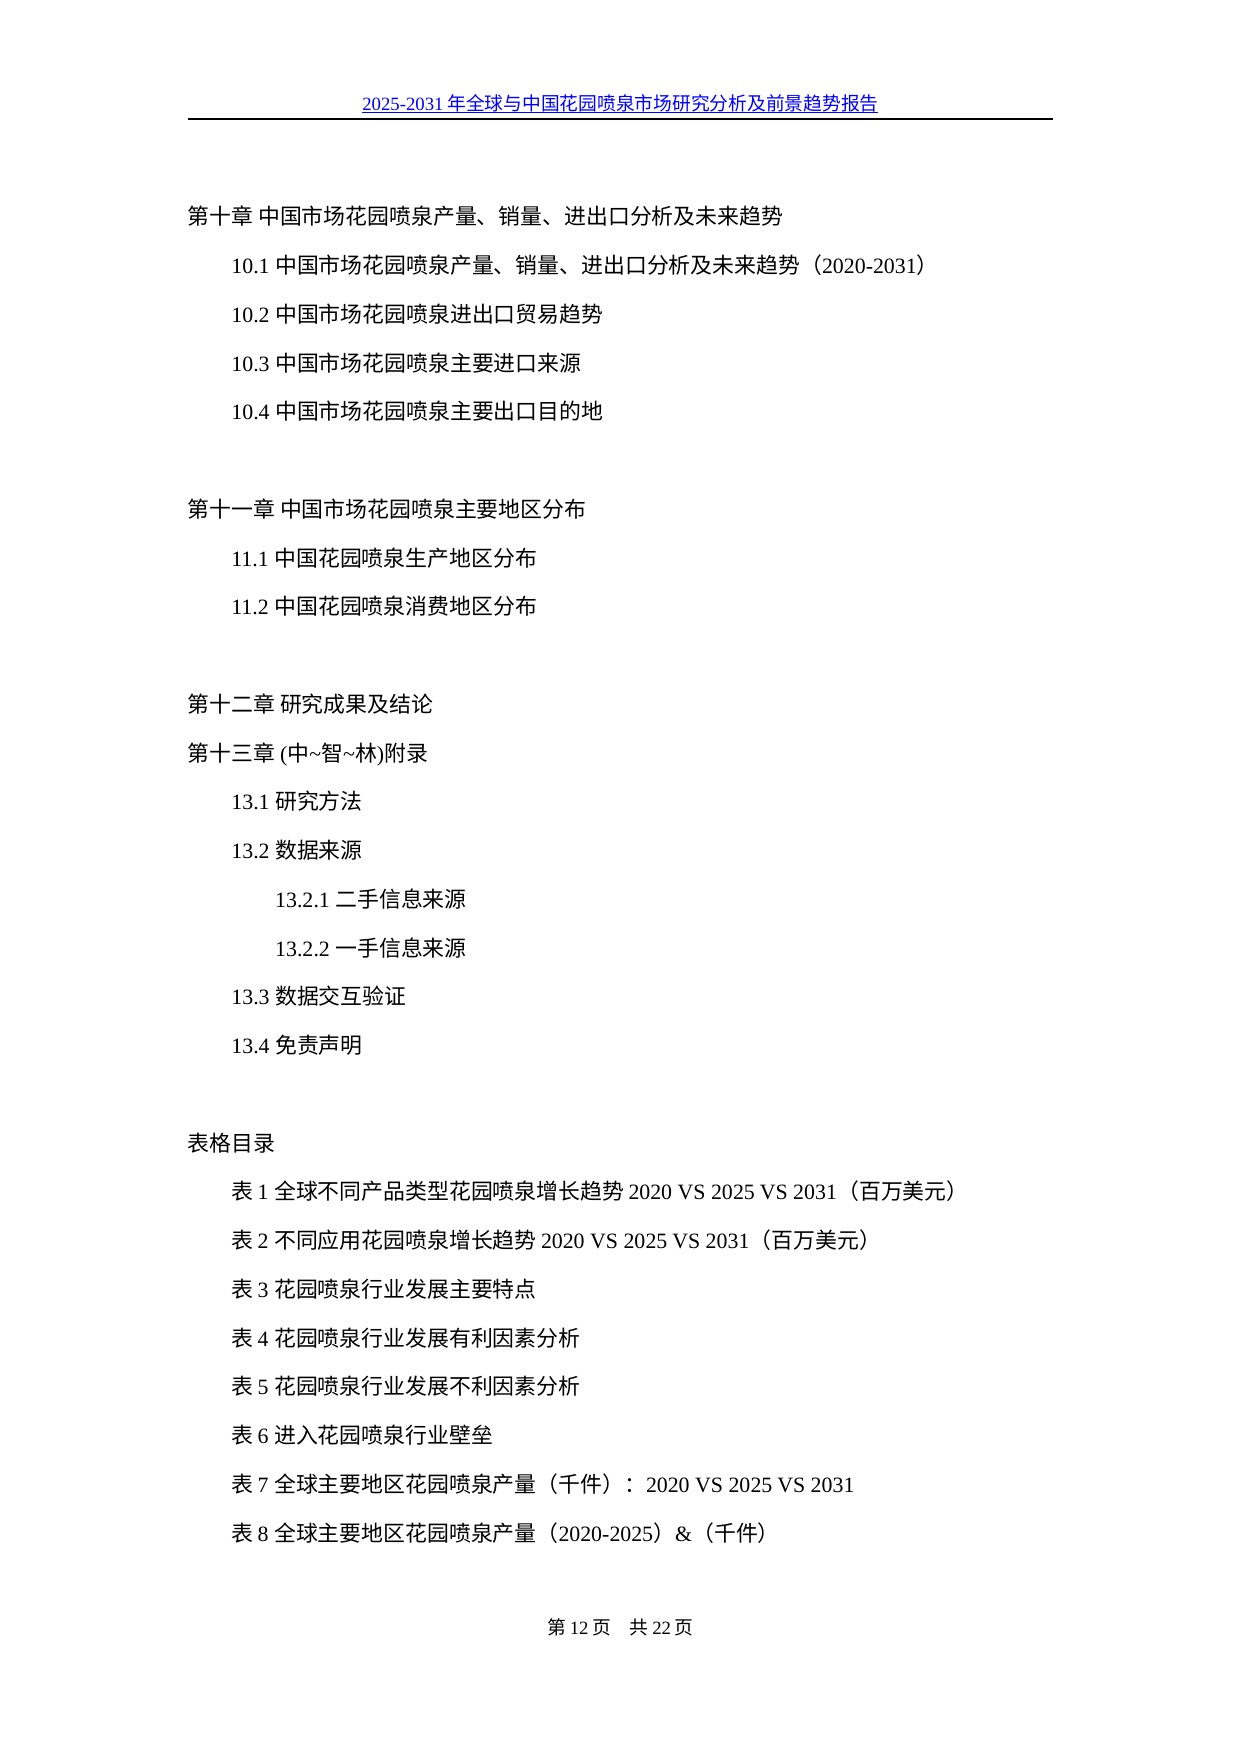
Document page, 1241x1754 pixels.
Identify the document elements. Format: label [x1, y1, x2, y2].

text [187, 150, 1053, 1548]
